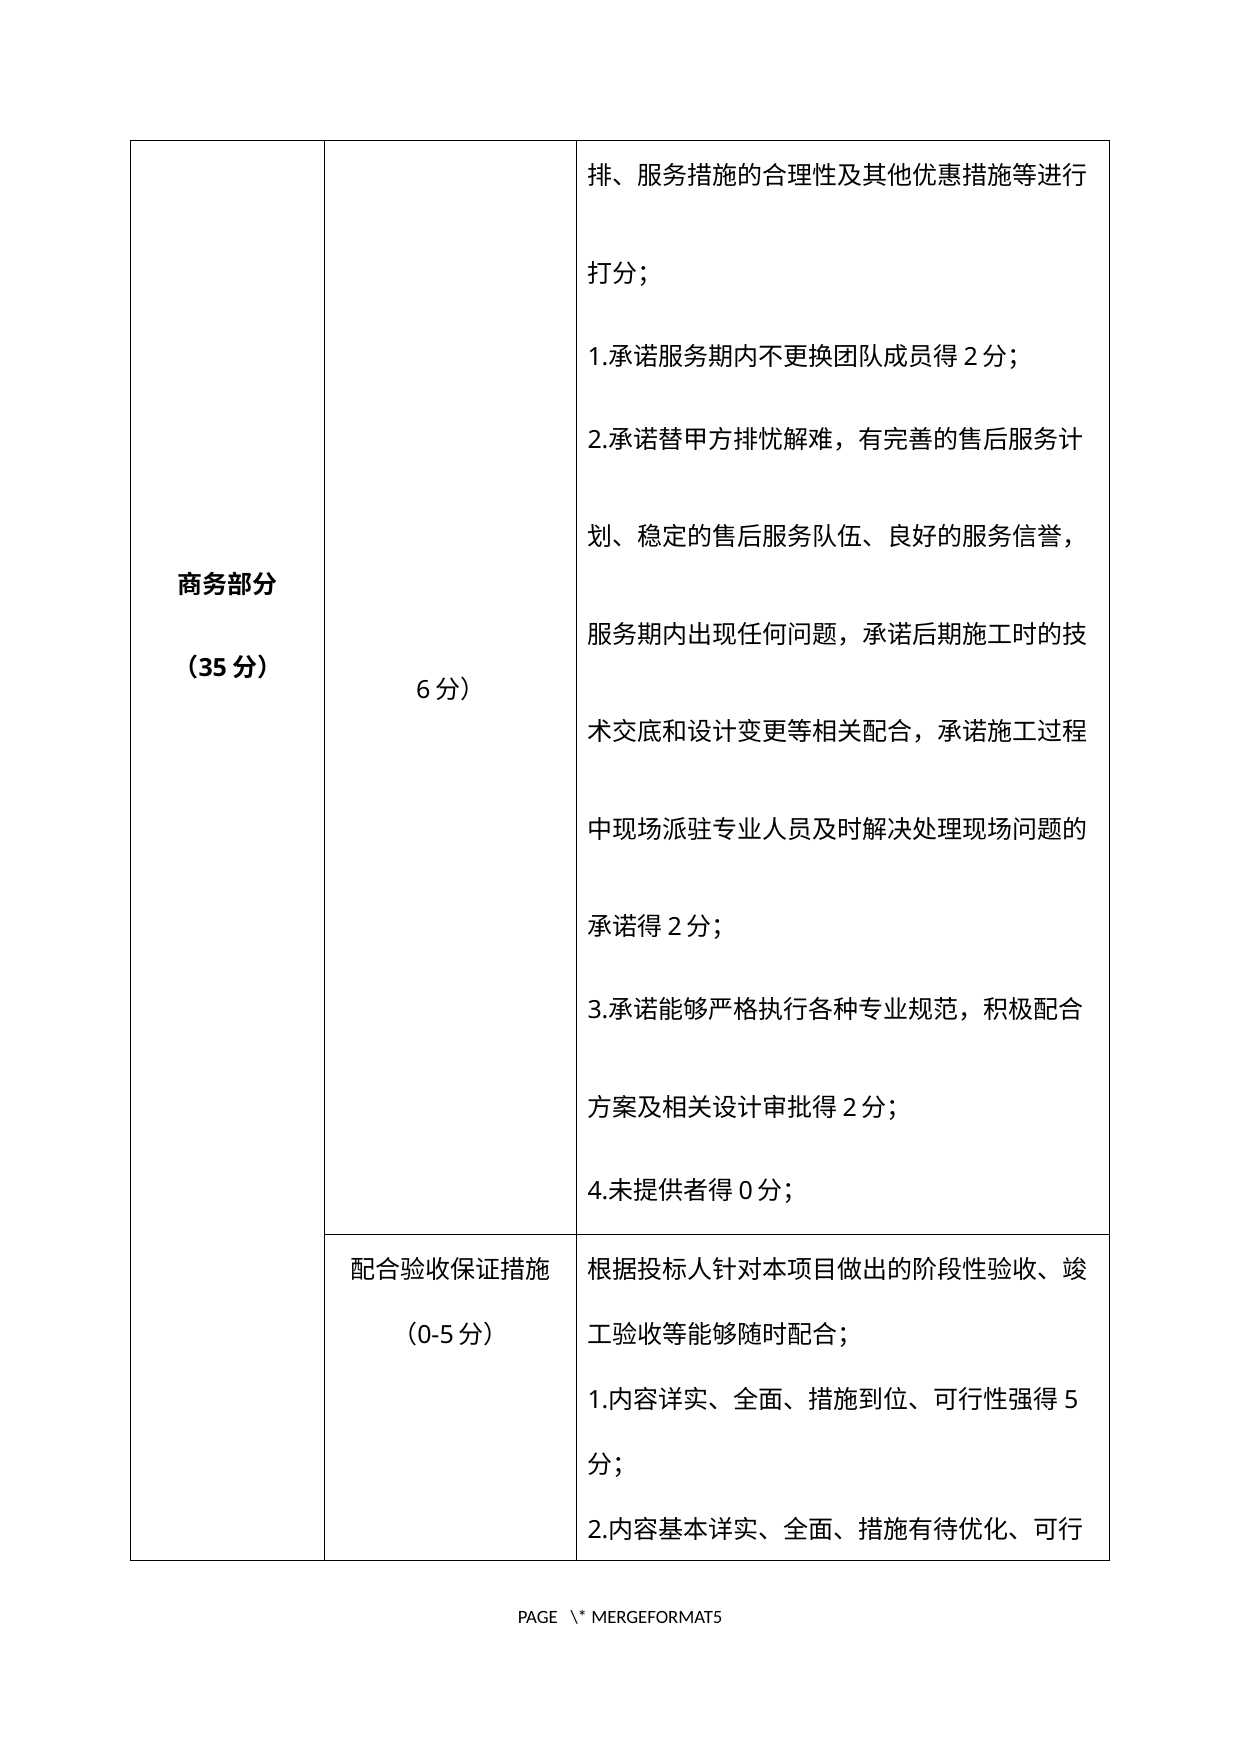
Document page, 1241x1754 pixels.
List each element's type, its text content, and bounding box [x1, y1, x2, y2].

table_cell 商务部分 （35分） [131, 141, 324, 1560]
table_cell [577, 141, 1109, 1234]
table_cell 配合验收保证措施（0-5分） [325, 1235, 576, 1560]
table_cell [577, 1235, 1109, 1560]
table_cell 服务计划及承诺（0-6分） [325, 141, 576, 1234]
